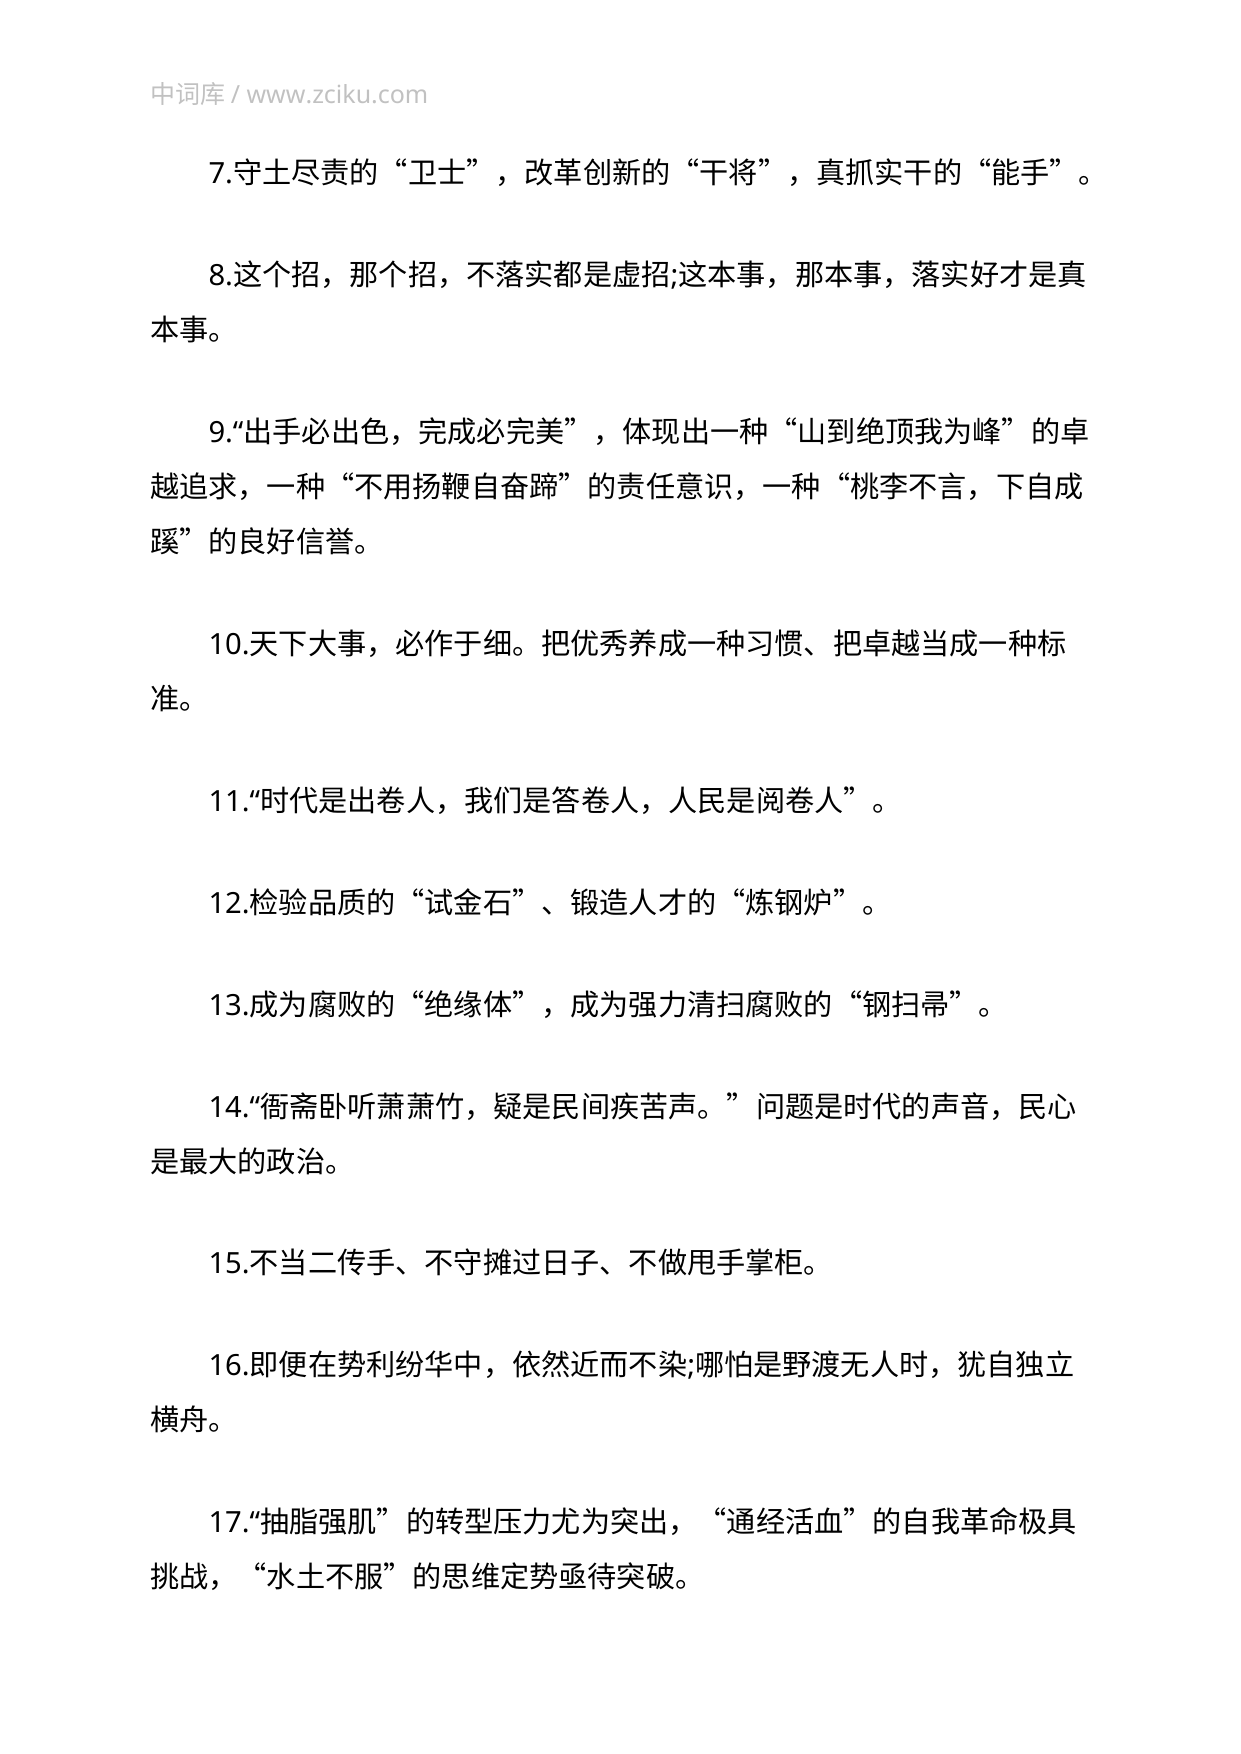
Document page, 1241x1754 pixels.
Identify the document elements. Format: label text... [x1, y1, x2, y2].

text 8.这个招，那个招，不落实都是虚招;这本事，那本事，落实好才是真本事。 [150, 252, 1090, 349]
text 9.“出手必出色，完成必完美”，体现出一种“山到绝顶我为峰”的卓越追求，一种“不用扬鞭自奋蹄”的责任意识，一种“桃李不言，下自成蹊”的良好信誉。 [150, 409, 1090, 561]
text 15.不当二传手、不守摊过日子、不做甩手掌柜。 [150, 1240, 1090, 1282]
text 11.“时代是出卷人，我们是答卷人，人民是阅卷人”。 [150, 777, 1090, 819]
text 13.成为腐败的“绝缘体”，成为强力清扫腐败的“钢扫帚”。 [150, 981, 1090, 1023]
text 16.即便在势利纷华中，依然近而不染;哪怕是野渡无人时，犹自独立横舟。 [150, 1342, 1090, 1439]
text 7.守土尽责的“卫士”，改革创新的“干将”，真抓实干的“能手”。 [150, 150, 1090, 192]
text 10.天下大事，必作于细。把优秀养成一种习惯、把卓越当成一种标准。 [150, 620, 1090, 718]
text 17.“抽脂强肌”的转型压力尤为突出，“通经活血”的自我革命极具挑战，“水土不服”的思维定势亟待突破。 [150, 1499, 1090, 1596]
text 12.检验品质的“试金石”、锻造人才的“炼钢炉”。 [150, 879, 1090, 922]
text 14.“衙斋卧听萧萧竹，疑是民间疾苦声。”问题是时代的声音，民心是最大的政治。 [150, 1083, 1090, 1180]
